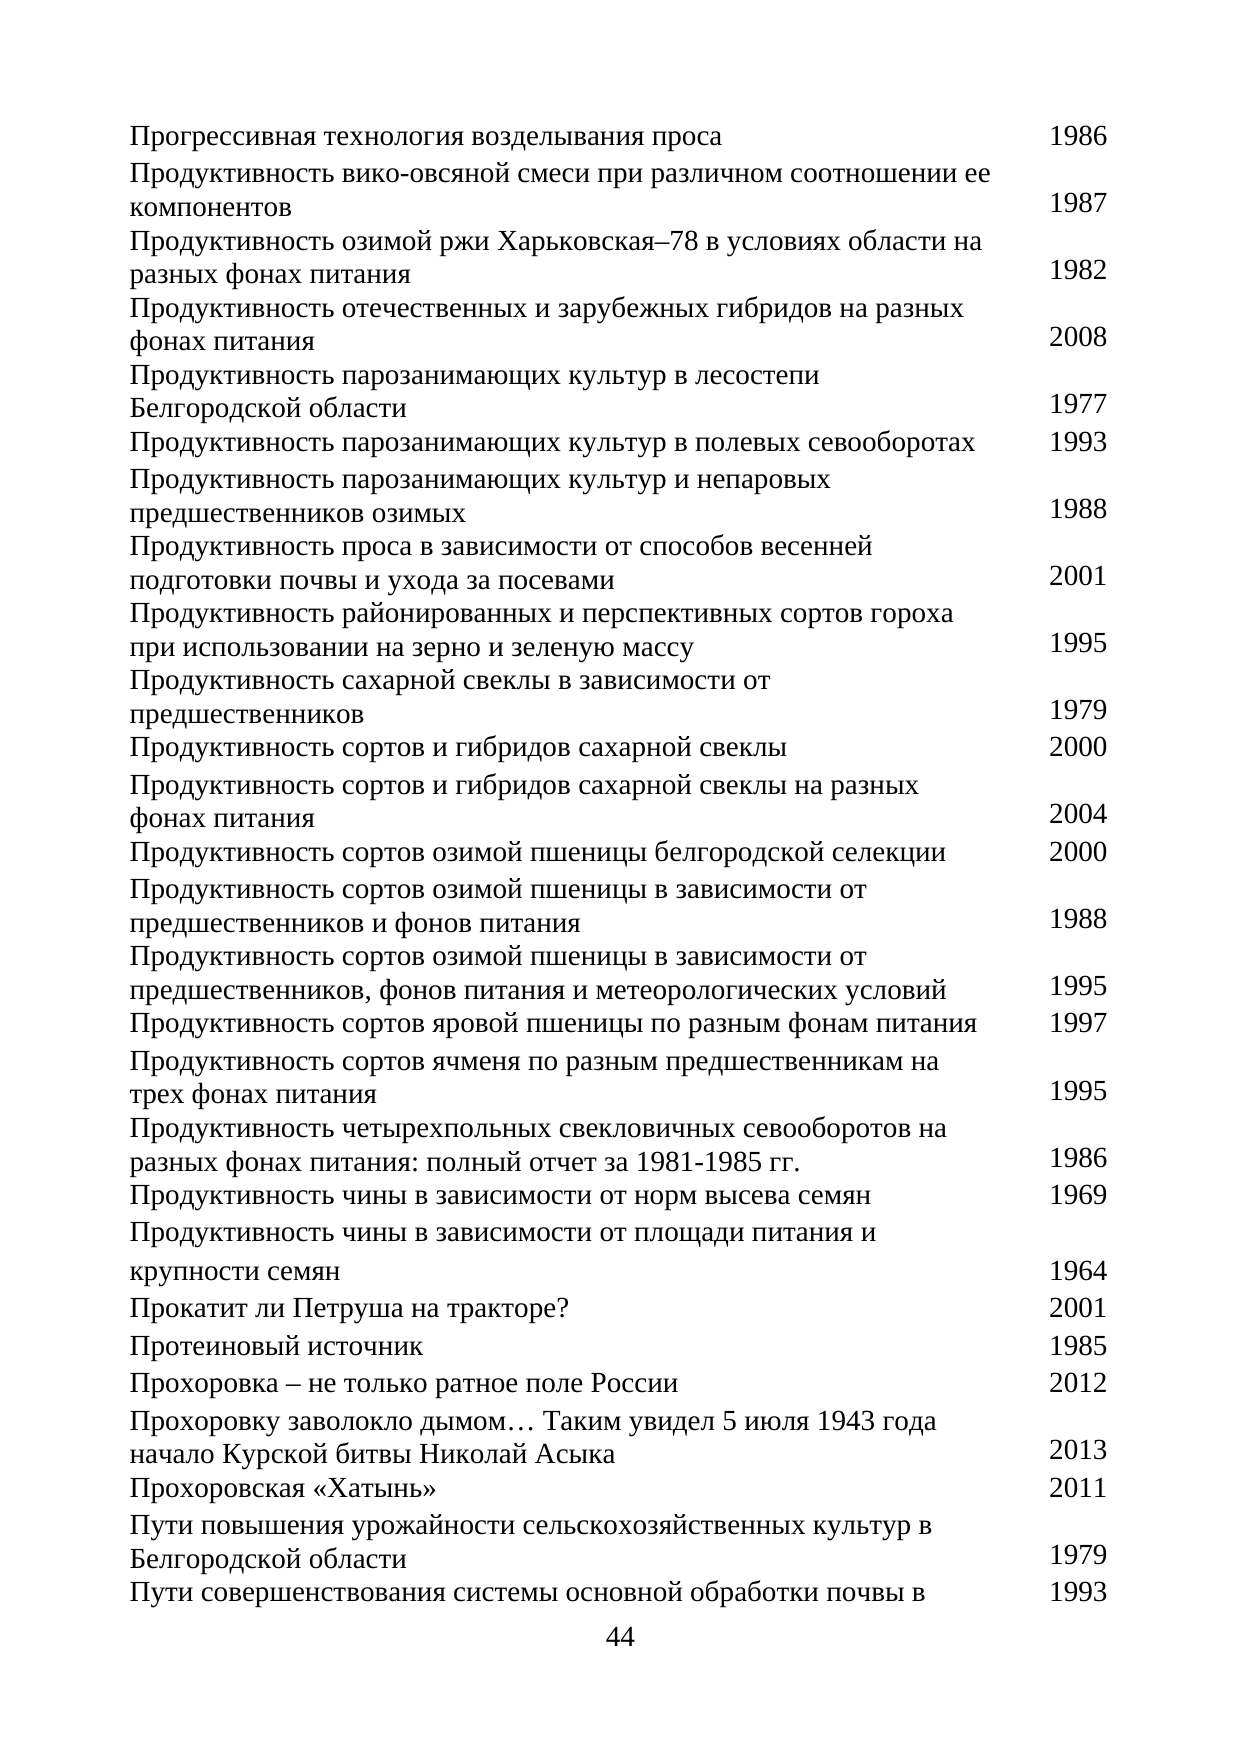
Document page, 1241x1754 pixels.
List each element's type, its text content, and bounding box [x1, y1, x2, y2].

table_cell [118, 1574, 1003, 1612]
table_cell Продуктивность вико-овсяной смеси при различном соотношении ее компонентов [118, 156, 1003, 223]
table_cell 1993 [1004, 1574, 1142, 1612]
table_cell 2011 [1004, 1470, 1142, 1507]
table_cell 2013 [1004, 1403, 1142, 1470]
table_cell Протеиновый источник [118, 1328, 1003, 1365]
table_cell Продуктивность парозанимающих культур в лесостепи Белгородской области [118, 357, 1003, 424]
table_cell 1993 [1004, 424, 1142, 461]
table_cell Прокатит ли Петруша на тракторе? [118, 1291, 1003, 1328]
table_cell 1979 [1004, 663, 1142, 729]
table_cell 1995 [1004, 1043, 1142, 1110]
table_cell 1995 [1004, 595, 1142, 662]
table_cell 1997 [1004, 1006, 1142, 1043]
table_cell Продуктивность сортов ячменя по разным предшественникам на трех фонах питания [118, 1043, 1003, 1110]
table_cell Прогрессивная технология возделывания проса [118, 118, 1003, 156]
table_cell Продуктивность сортов озимой пшеницы белгородской селекции [118, 834, 1003, 871]
table_cell Прохоровку заволокло дымом… Таким увидел 5 июля 1943 года начало Курской битвы Николай Асыка [118, 1403, 1003, 1470]
table_cell Пути повышения урожайности сельскохозяйственных культур в Белгородской области [118, 1507, 1003, 1574]
table_cell Продуктивность сахарной свеклы в зависимости от предшественников [118, 663, 1003, 729]
table_cell 1977 [1004, 357, 1142, 424]
table_cell 1986 [1004, 1110, 1142, 1177]
table_cell Продуктивность озимой ржи Харьковская–78 в условиях области на разных фонах питания [118, 223, 1003, 290]
table_cell Продуктивность проса в зависимости от способов весенней подготовки почвы и ухода за посевами [118, 528, 1003, 595]
table_cell 2008 [1004, 290, 1142, 357]
table_cell 2000 [1004, 834, 1142, 871]
table_cell 1979 [1004, 1507, 1142, 1574]
table_cell Продуктивность сортов озимой пшеницы в зависимости от предшественников, фонов питания и метеорологических условий [118, 939, 1003, 1006]
table_cell 1988 [1004, 461, 1142, 528]
table_cell 1988 [1004, 871, 1142, 938]
table_cell Продуктивность чины в зависимости от норм высева семян [118, 1177, 1003, 1214]
table_cell 2000 [1004, 730, 1142, 767]
table_cell Продуктивность чины в зависимости от площади питания и крупности семян [118, 1215, 1003, 1291]
table_cell Продуктивность сортов озимой пшеницы в зависимости от предшественников и фонов питания [118, 871, 1003, 938]
table_cell 1985 [1004, 1328, 1142, 1365]
table_cell 1964 [1004, 1215, 1142, 1291]
table_cell 1986 [1004, 118, 1142, 156]
table_cell Продуктивность четырехпольных свекловичных севооборотов на разных фонах питания: полный отчет за 1981-1985 гг. [118, 1110, 1003, 1177]
table_cell Продуктивность парозанимающих культур в полевых севооборотах [118, 424, 1003, 461]
table_cell 2004 [1004, 767, 1142, 834]
table_cell 1969 [1004, 1177, 1142, 1214]
table_cell Продуктивность сортов и гибридов сахарной свеклы [118, 730, 1003, 767]
table_cell 2012 [1004, 1365, 1142, 1403]
table_cell Продуктивность отечественных и зарубежных гибридов на разных фонах питания [118, 290, 1003, 357]
table_cell 1987 [1004, 156, 1142, 223]
table_cell Продуктивность сортов и гибридов сахарной свеклы на разных фонах питания [118, 767, 1003, 834]
table_cell Продуктивность парозанимающих культур и непаровых предшественников озимых [118, 461, 1003, 528]
table_cell 2001 [1004, 528, 1142, 595]
table_cell Прохоровка – не только ратное поле России [118, 1365, 1003, 1403]
table_cell 1982 [1004, 223, 1142, 290]
table_cell Продуктивность сортов яровой пшеницы по разным фонам питания [118, 1006, 1003, 1043]
table_cell 2001 [1004, 1291, 1142, 1328]
table_cell Прохоровская «Хатынь» [118, 1470, 1003, 1507]
table_cell 1995 [1004, 939, 1142, 1006]
table_cell Продуктивность районированных и перспективных сортов гороха при использовании на зерно и зеленую массу [118, 595, 1003, 662]
